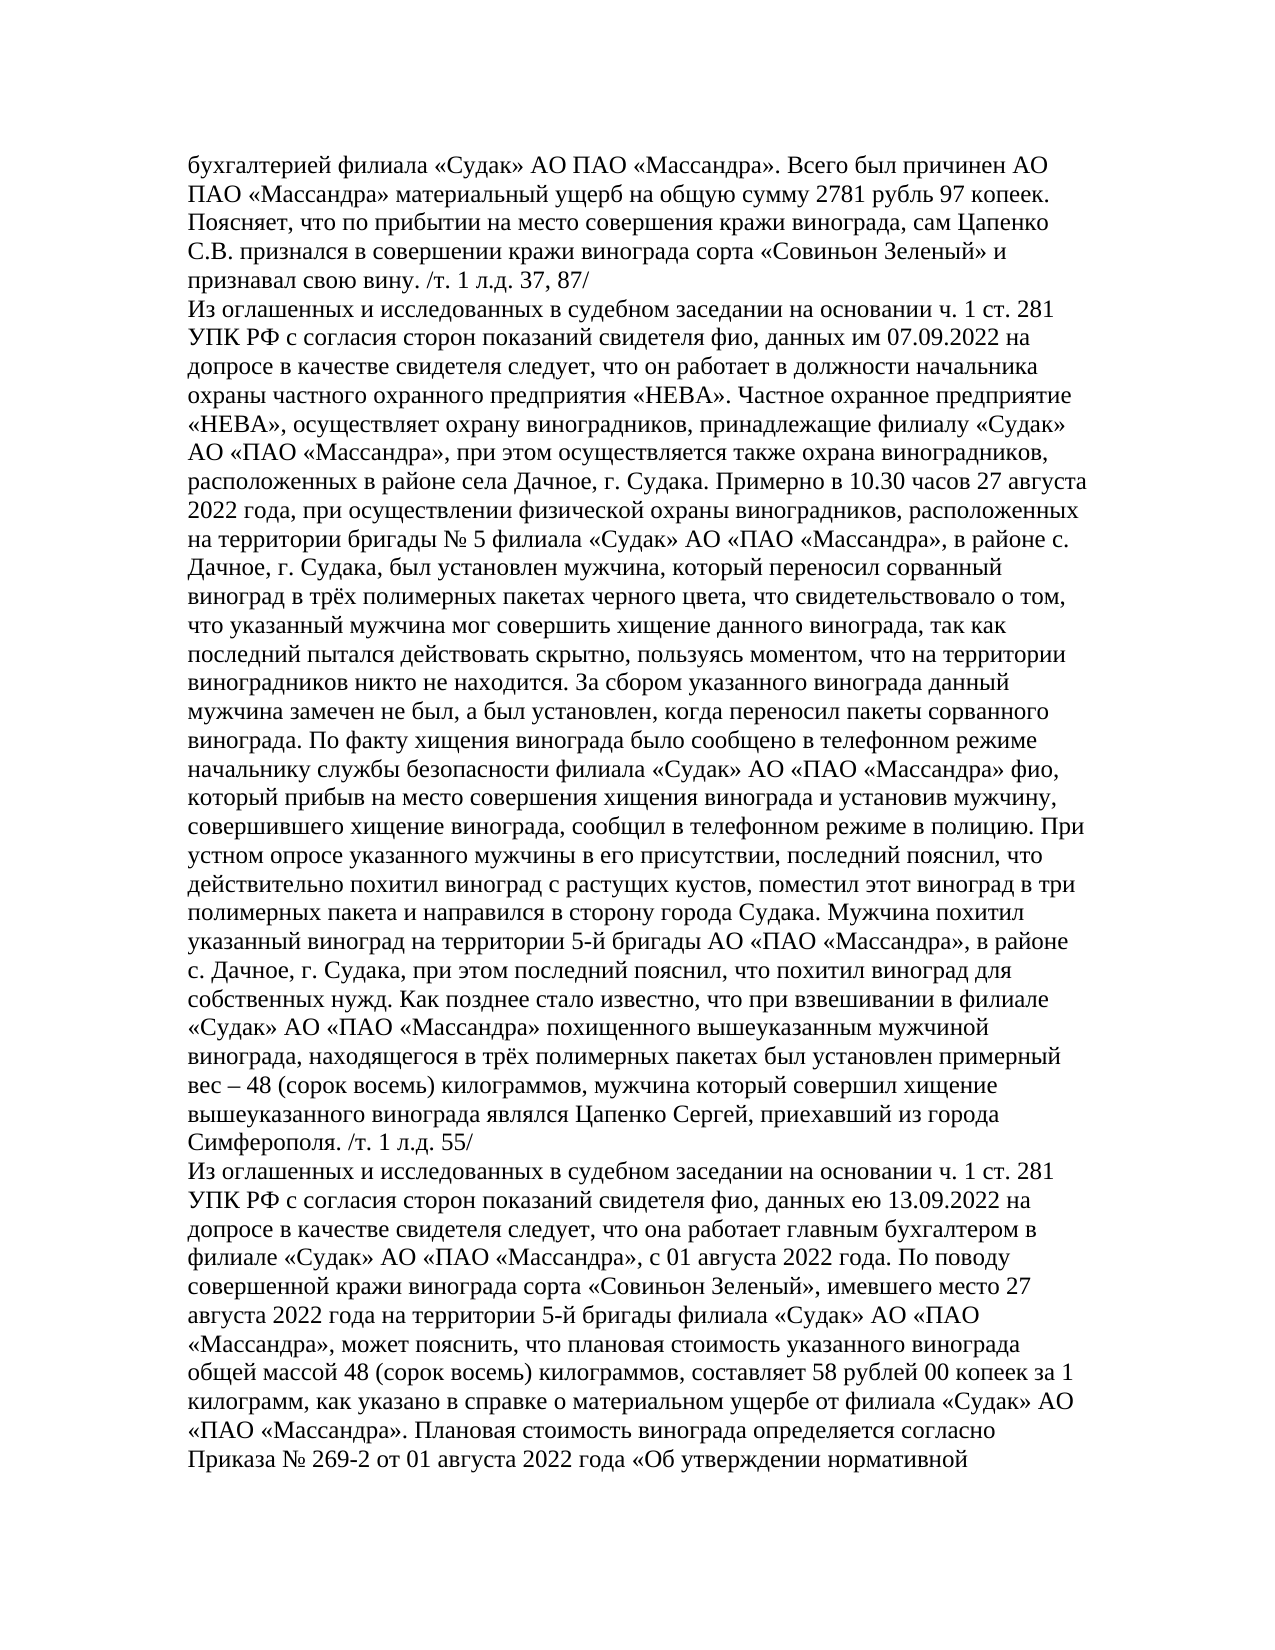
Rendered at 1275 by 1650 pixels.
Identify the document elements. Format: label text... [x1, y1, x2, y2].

text Из оглашенных и исследованных в судебном заседании на основании ч. 1 ст. 281 УПК РФ с согласия сторон показаний свидетеля фио, данных им 07.09.2022 на допросе в качестве свидетеля следует, что он работает в должности начальника охраны частного охранного предприятия «НЕВА». Частное охранное предприятие «НЕВА», осуществляет охрану виноградников, принадлежащие филиалу «Судак» АО «ПАО «Массандра», при этом осуществляется также охрана виноградников, расположенных в районе села Дачное, г. Судака. Примерно в 10.30 часов 27 августа 2022 года, при осуществлении физической охраны виноградников, расположенных на территории бригады № 5 филиала «Судак» АО «ПАО «Массандра», в районе с. Дачное, г. Судака, был установлен мужчина, который переносил сорванный виноград в трёх полимерных пакетах черного цвета, что свидетельствовало о том, что указанный мужчина мог совершить хищение данного винограда, так как последний пытался действовать скрытно, пользуясь моментом, что на территории виноградников никто не находится. За сбором указанного винограда данный мужчина замечен не был, а был установлен, когда переносил пакеты сорванного винограда. По факту хищения винограда было сообщено в телефонном режиме начальнику службы безопасности филиала «Судак» АО «ПАО «Массандра» фио, который прибыв на место совершения хищения винограда и установив мужчину, совершившего хищение винограда, сообщил в телефонном режиме в полицию. При устном опросе указанного мужчины в его присутствии, последний пояснил, что действительно похитил виноград с растущих кустов, поместил этот виноград в три полимерных пакета и направился в сторону города Судака. Мужчина похитил указанный виноград на территории 5-й бригады АО «ПАО «Массандра», в районе с. Дачное, г. Судака, при этом последний пояснил, что похитил виноград для собственных нужд. Как позднее стало известно, что при взвешивании в филиале «Судак» АО «ПАО «Массандра» похищенного вышеуказанным мужчиной винограда, находящегося в трёх полимерных пакетах был установлен примерный вес – 48 (сорок восемь) килограммов, мужчина который совершил хищение вышеуказанного винограда являлся Цапенко Сергей, приехавший из города Симферополя. /т. 1 л.д. 55/ [187, 294, 1087, 1156]
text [187, 150, 1087, 294]
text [187, 1156, 1087, 1472]
